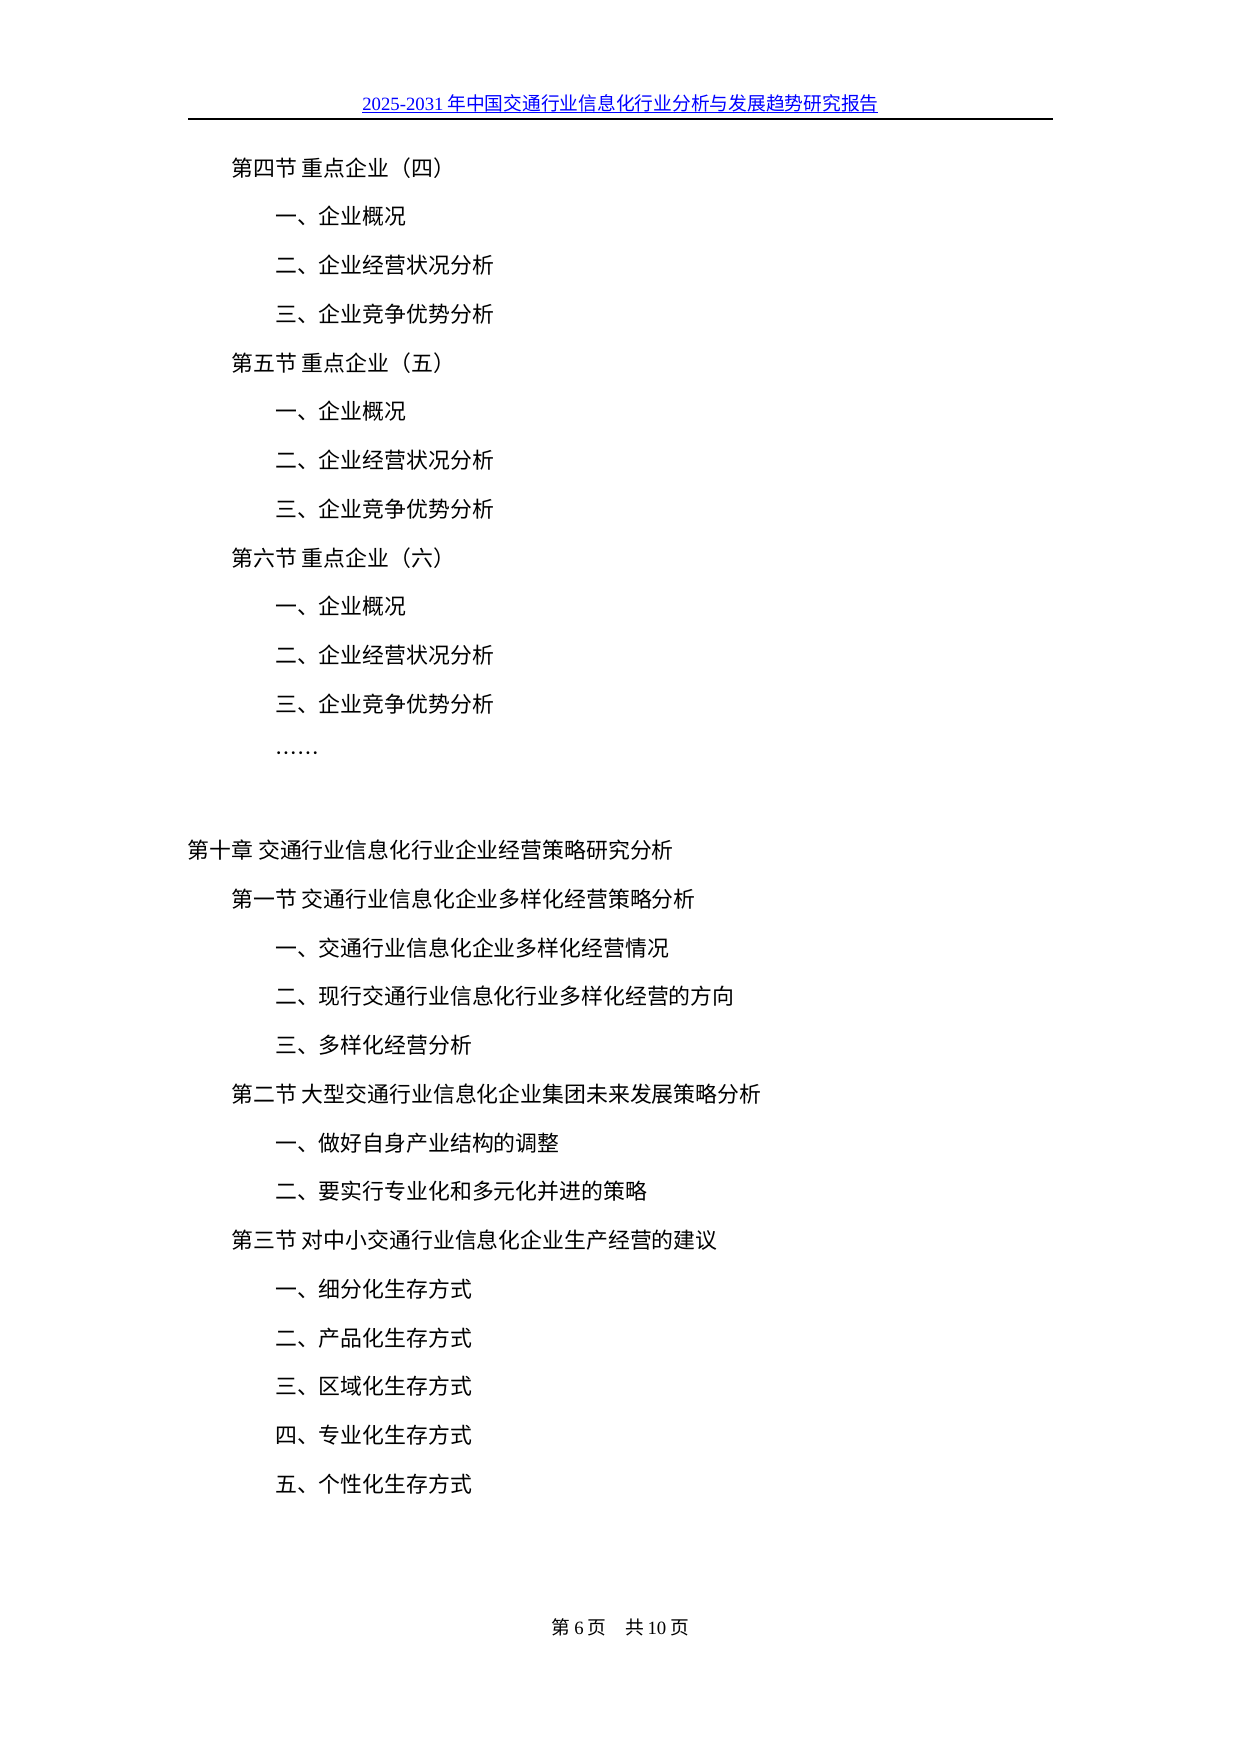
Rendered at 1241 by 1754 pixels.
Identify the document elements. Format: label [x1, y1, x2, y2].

text [187, 150, 1053, 1499]
